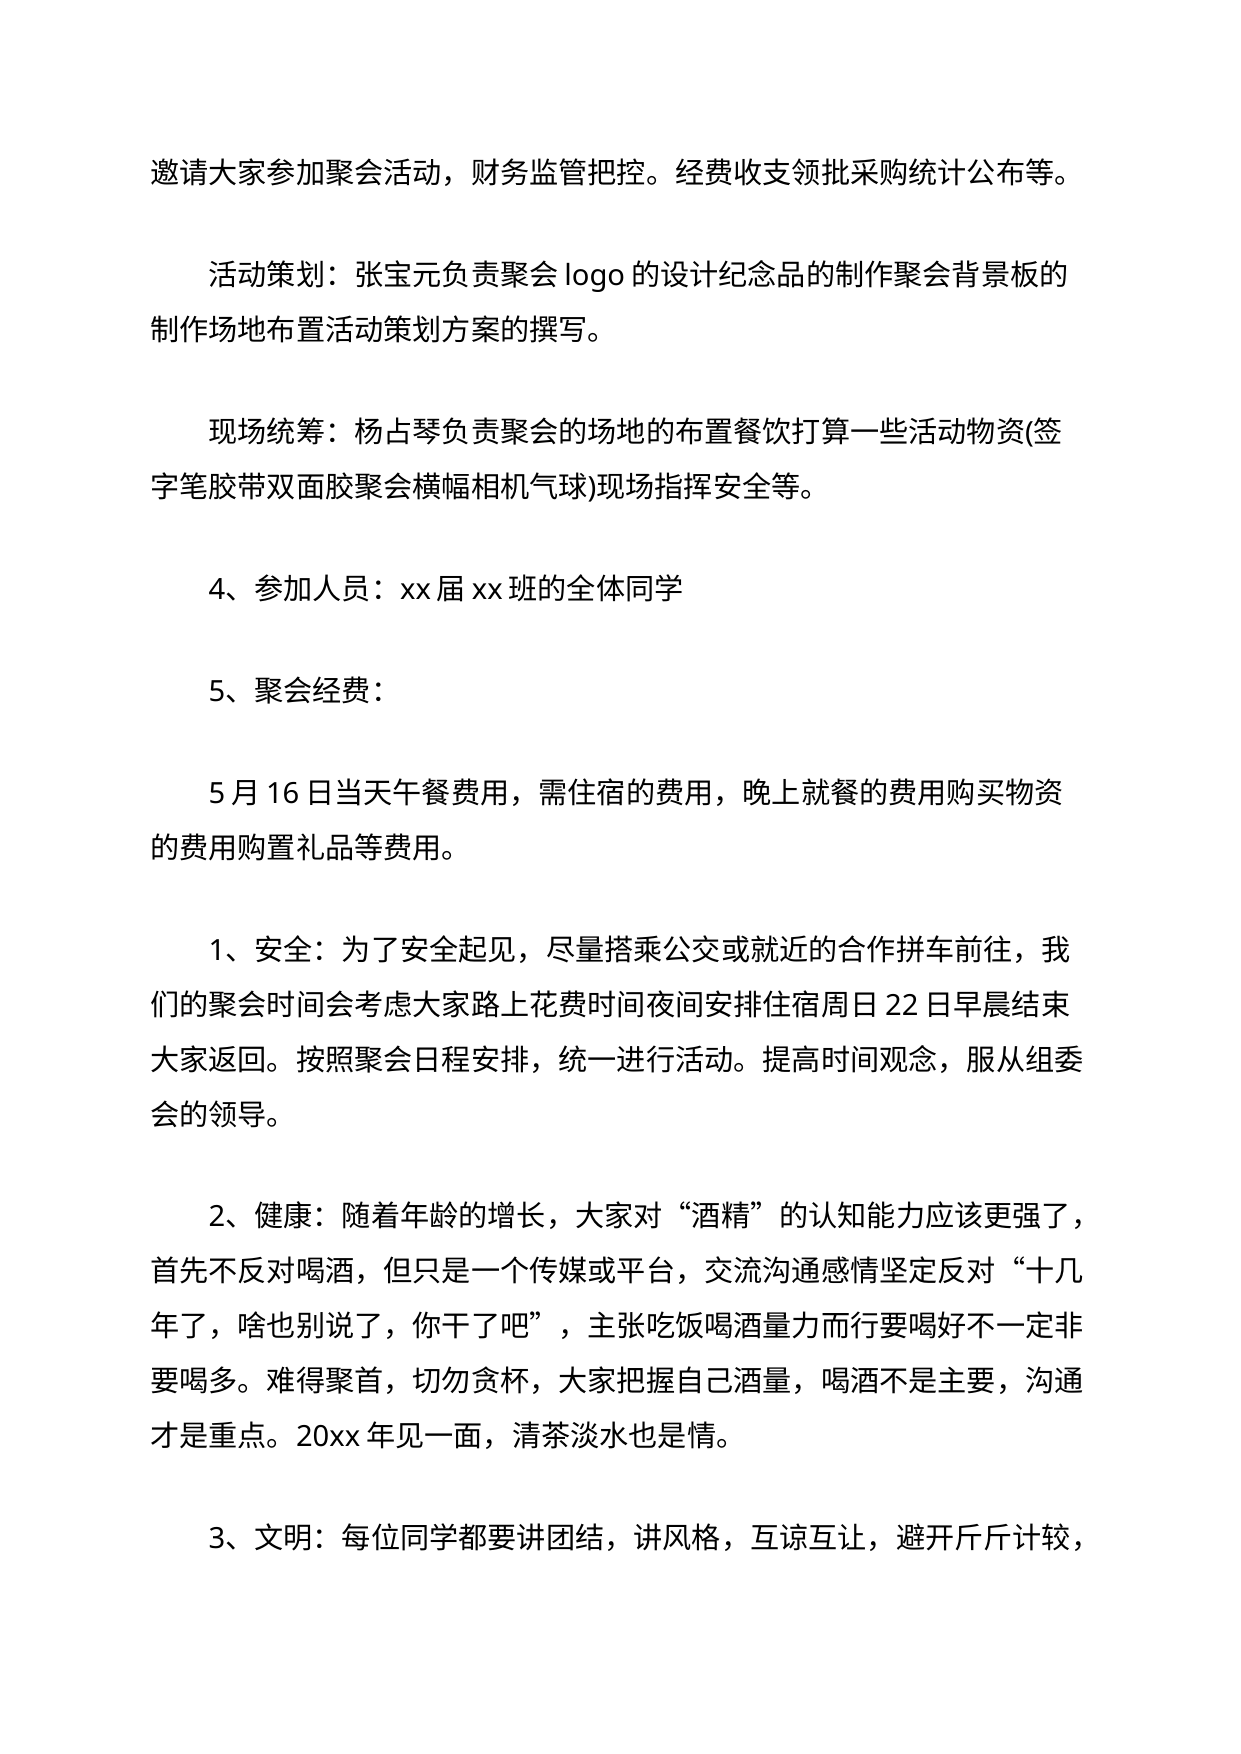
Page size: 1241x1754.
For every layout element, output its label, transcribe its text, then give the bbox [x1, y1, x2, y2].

text 1、安全：为了安全起见，尽量搭乘公交或就近的合作拼车前往，我们的聚会时间会考虑大家路上花费时间夜间安排住宿周日22日早晨结束大家返回。按照聚会日程安排，统一进行活动。提高时间观念，服从组委会的领导。 [150, 926, 1090, 1133]
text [150, 1514, 1090, 1557]
text 现场统筹：杨占琴负责聚会的场地的布置餐饮打算一些活动物资(签字笔胶带双面胶聚会横幅相机气球)现场指挥安全等。 [150, 408, 1090, 506]
text 5月16日当天午餐费用，需住宿的费用，晚上就餐的费用购买物资的费用购置礼品等费用。 [150, 769, 1090, 867]
text 4、参加人员：xx届xx班的全体同学 [150, 566, 1090, 608]
text 2、健康：随着年龄的增长，大家对“酒精”的认知能力应该更强了，首先不反对喝酒，但只是一个传媒或平台，交流沟通感情坚定反对“十几年了，啥也别说了，你干了吧”，主张吃饭喝酒量力而行要喝好不一定非要喝多。难得聚首，切勿贪杯，大家把握自己酒量，喝酒不是主要，沟通才是重点。20xx年见一面，清茶淡水也是情。 [150, 1193, 1090, 1455]
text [150, 150, 1090, 192]
text 5、聚会经费： [150, 667, 1090, 710]
text 活动策划：张宝元负责聚会logo的设计纪念品的制作聚会背景板的制作场地布置活动策划方案的撰写。 [150, 252, 1090, 349]
